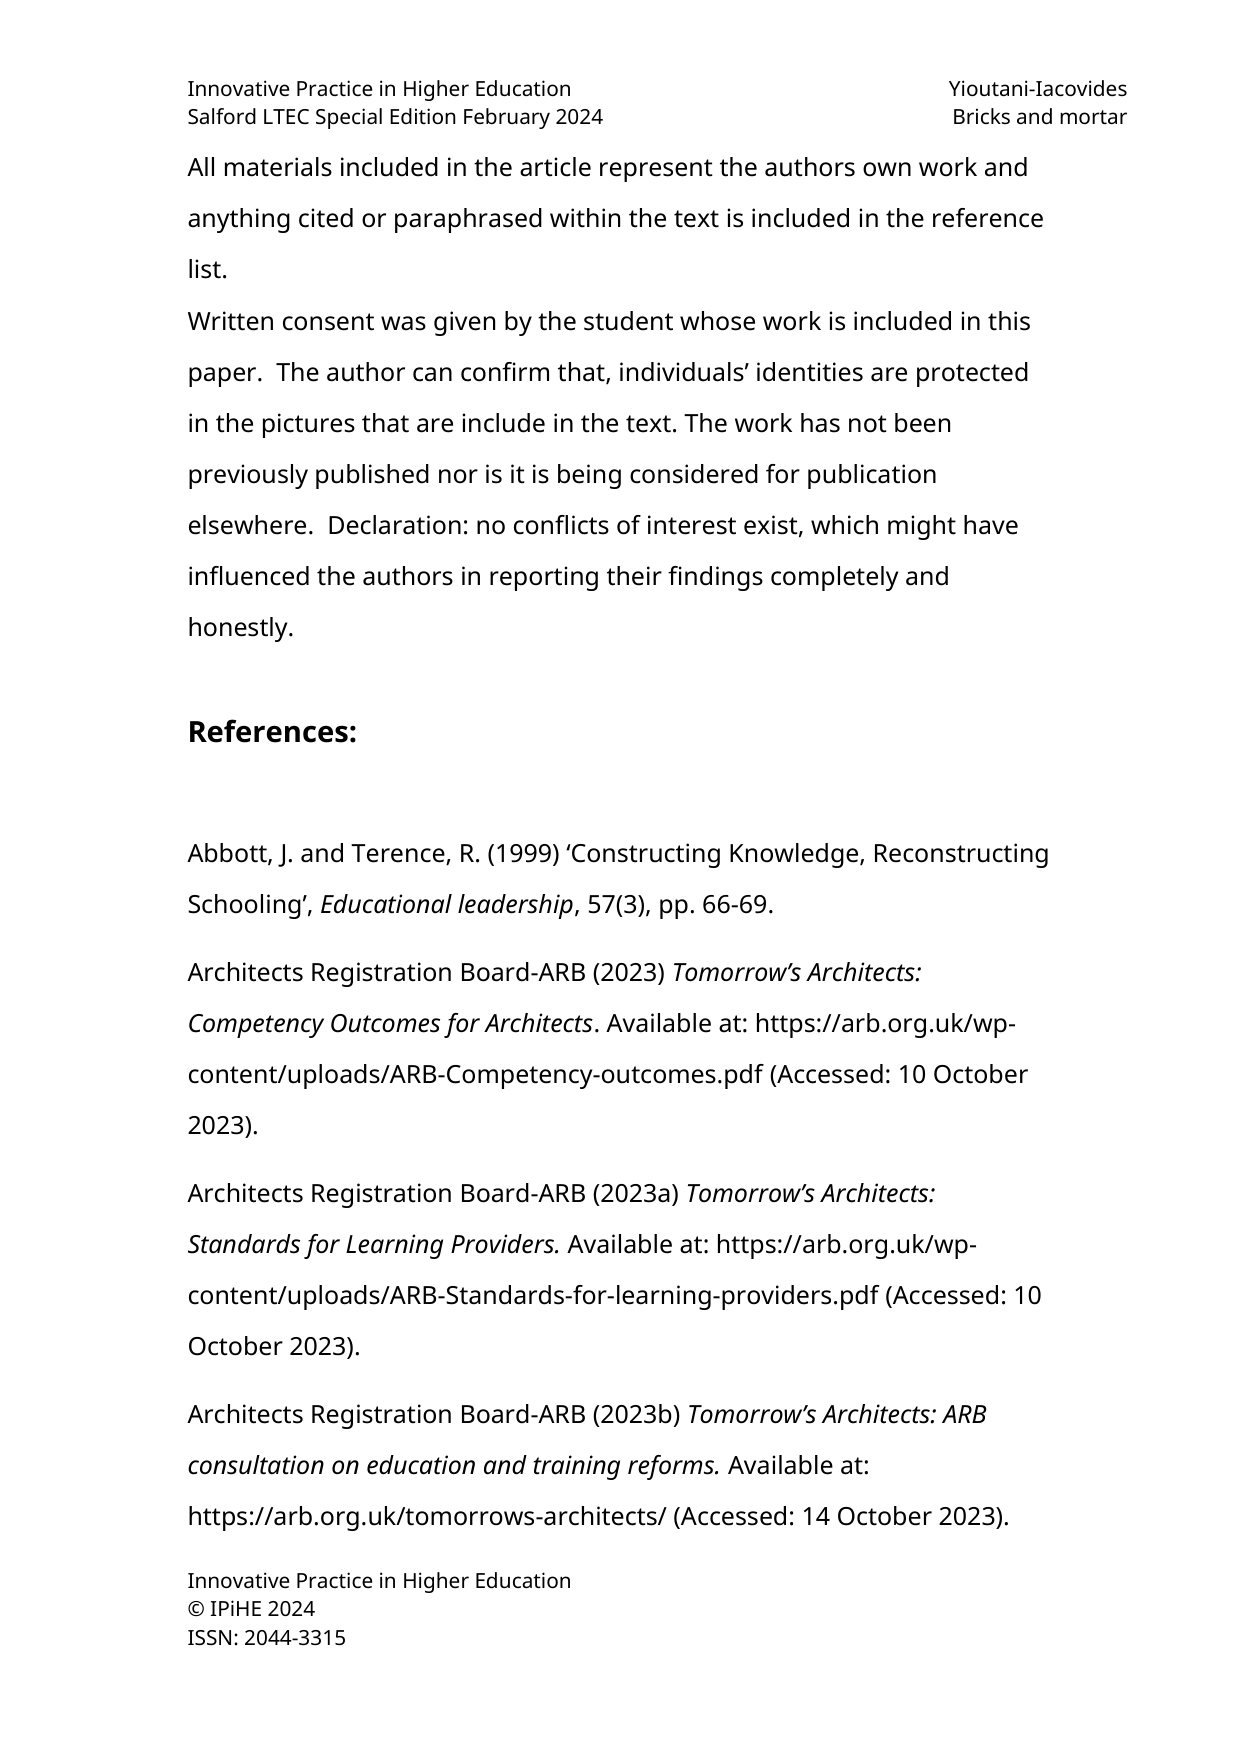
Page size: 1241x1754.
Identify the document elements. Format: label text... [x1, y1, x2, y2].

text References: [187, 711, 1053, 751]
text All materials included in the article represent the authors own work and anything cited or paraphrased within the text is included in the reference list. [187, 150, 1053, 286]
text Architects Registration Board-ARB (2023b) Tomorrow’s Architects: ARB consultation on education and training reforms. Available at: https://arb.org.uk/tomorrows-architects/ (Accessed: 14 October 2023). [187, 1396, 1053, 1533]
text Abbott, J. and Terence, R. (1999) ‘Constructing Knowledge, Reconstructing Schooling’, Educational leadership, 57(3), pp. 66-69. [187, 836, 1053, 921]
text Architects Registration Board-ARB (2023a) Tomorrow’s Architects: Standards for Learning Providers. Available at: https://arb.org.uk/wp-content/uploads/ARB-Standards-for-learning-providers.pdf (Accessed: 10 October 2023). [187, 1176, 1053, 1363]
text Architects Registration Board-ARB (2023) Tomorrow’s Architects: Competency Outcomes for Architects. Available at: https://arb.org.uk/wp-content/uploads/ARB-Competency-outcomes.pdf (Accessed: 10 October 2023). [187, 955, 1053, 1142]
text Written consent was given by the student whose work is included in this paper. The author can confirm that, individuals’ identities are protected in the pictures that are include in the text. The work has not been previously published nor is it is being considered for publication elsewhere. Declaration: no conflicts of interest exist, which might have influenced the authors in reporting their findings completely and honestly. [187, 303, 1053, 643]
